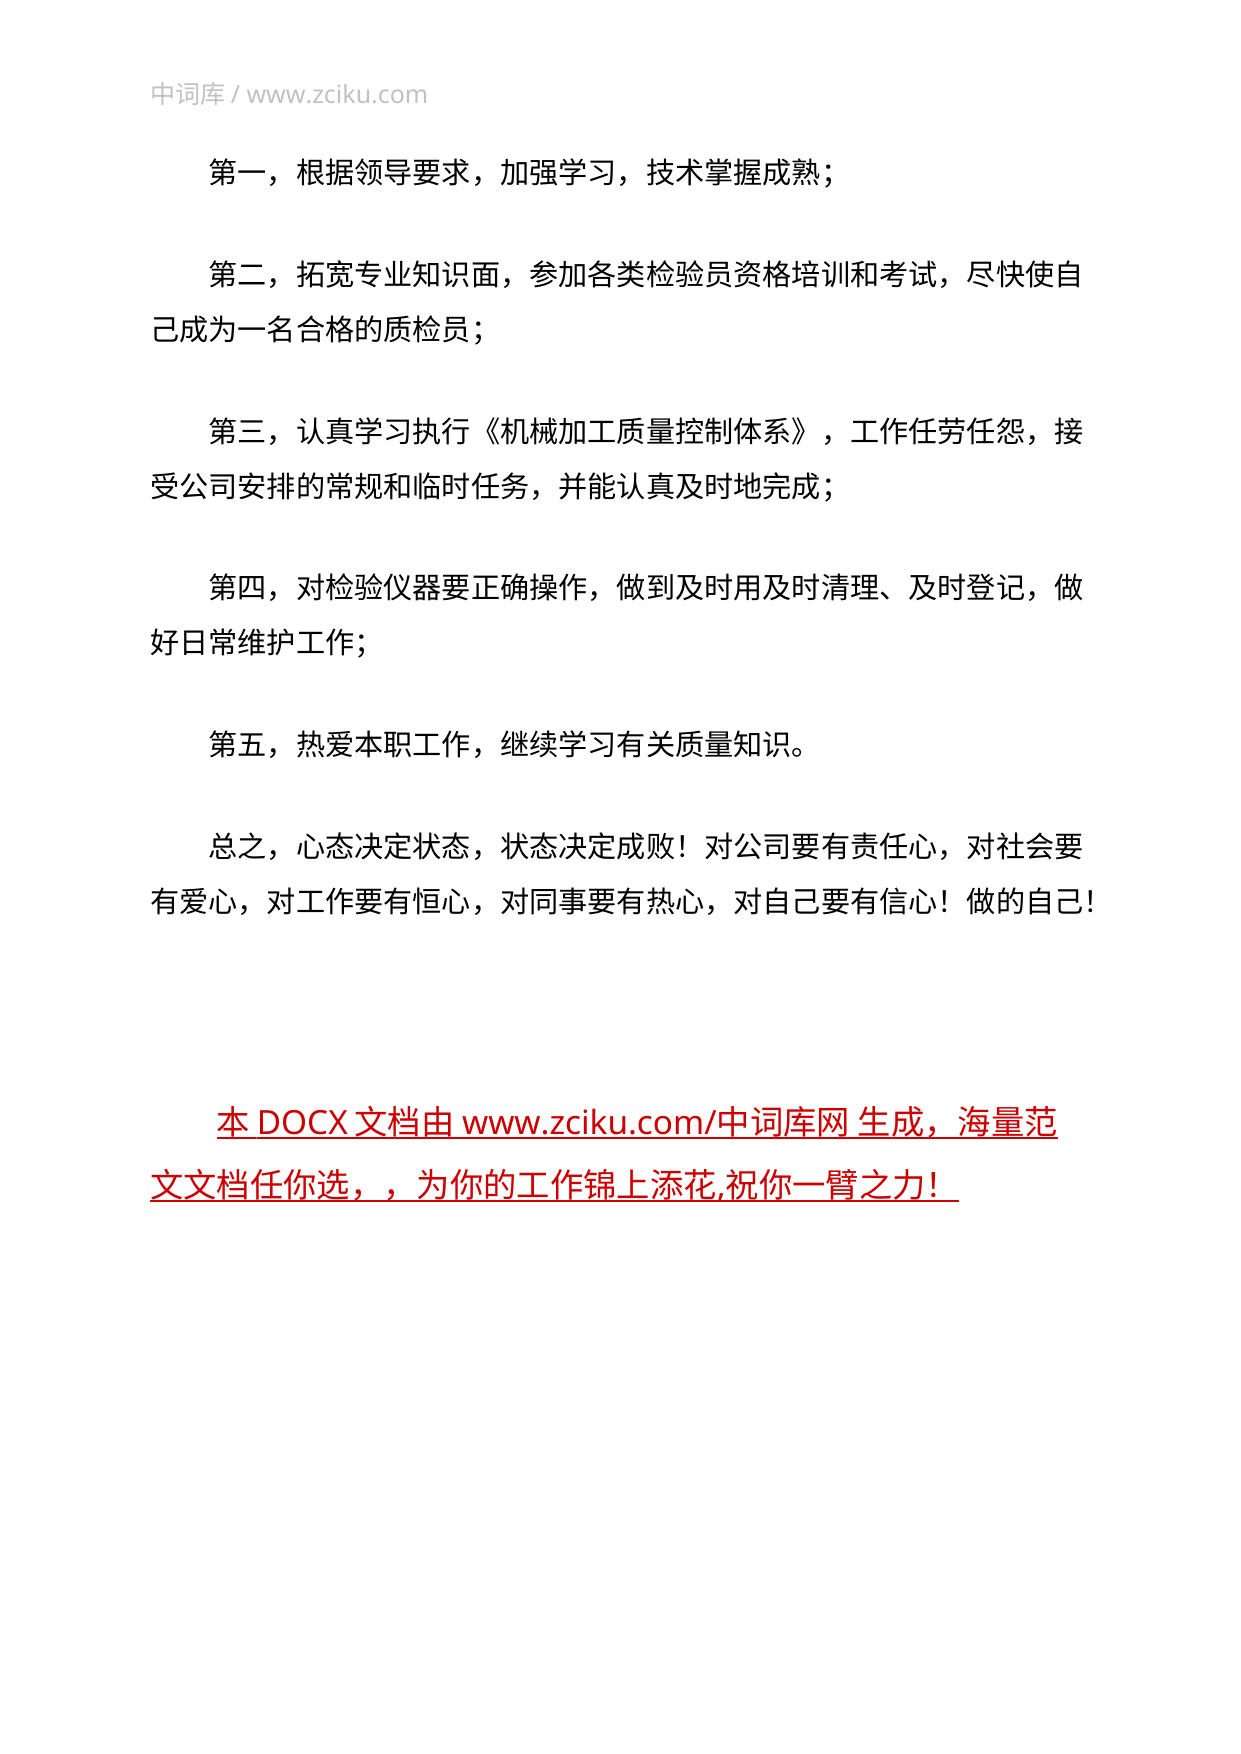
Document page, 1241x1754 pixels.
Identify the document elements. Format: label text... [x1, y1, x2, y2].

text 第三，认真学习执行《机械加工质量控制体系》，工作任劳任怨，接受公司安排的常规和临时任务，并能认真及时地完成； [150, 408, 1090, 506]
text 第二，拓宽专业知识面，参加各类检验员资格培训和考试，尽快使自己成为一名合格的质检员； [150, 252, 1090, 349]
text 第一，根据领导要求，加强学习，技术掌握成熟； [150, 150, 1090, 192]
text 第四，对检验仪器要正确操作，做到及时用及时清理、及时登记，做好日常维护工作； [150, 565, 1090, 662]
text 本DOCX文档由 www.zciku.com/中词库网 生成，海量范文文档任你选，，为你的工作锦上添花,祝你一臂之力！ [150, 1096, 1090, 1207]
text 总之，心态决定状态，状态决定成败！对公司要有责任心，对社会要有爱心，对工作要有恒心，对同事要有热心，对自己要有信心！做的自己！ [150, 823, 1090, 921]
text 第五，热爱本职工作，继续学习有关质量知识。 [150, 722, 1090, 764]
